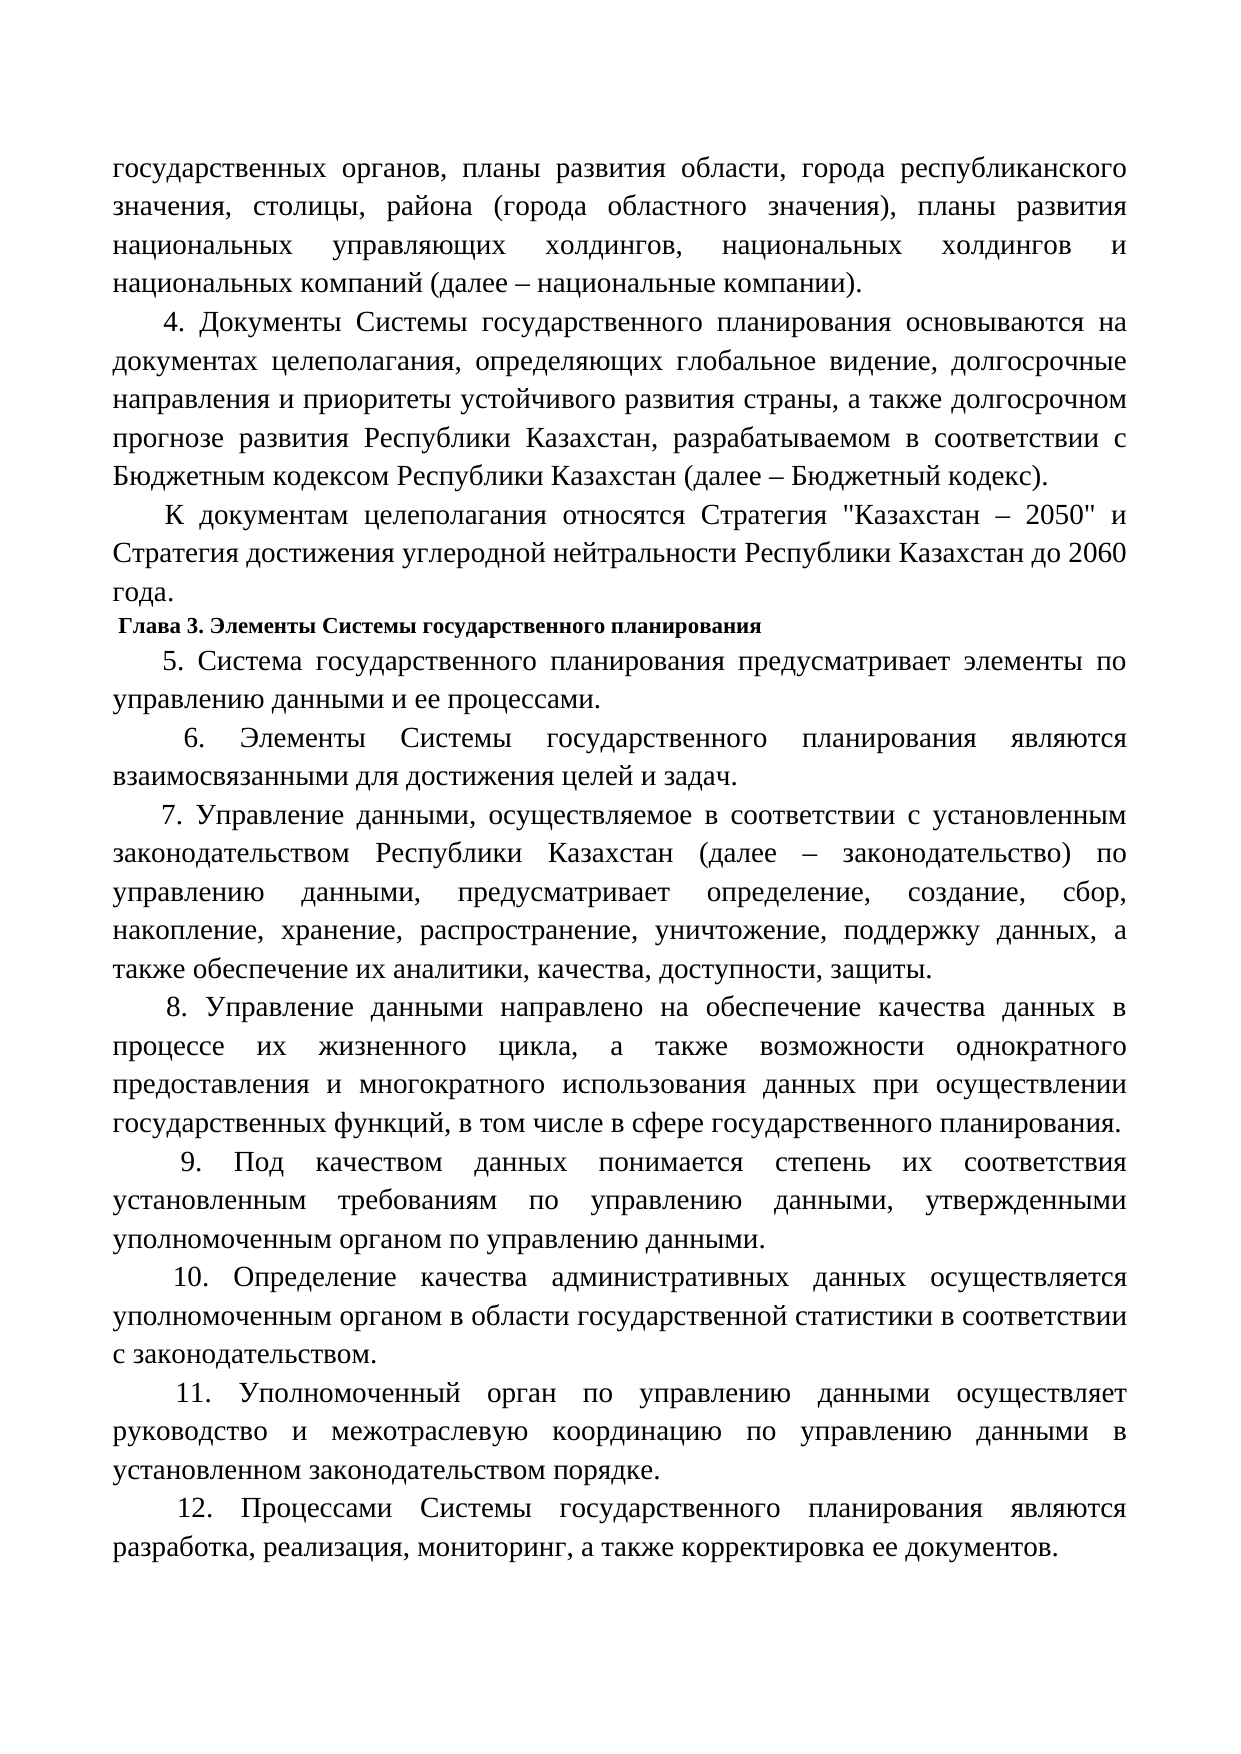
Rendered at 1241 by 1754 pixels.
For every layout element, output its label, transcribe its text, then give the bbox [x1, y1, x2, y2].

text 4. Документы Системы государственного планирования основываются на документах целеполагания, определяющих глобальное видение, долгосрочные направления и приоритеты устойчивого развития страны, а также долгосрочном прогнозе развития Республики Казахстан, разрабатываемом в соответствии с Бюджетным кодексом Республики Казахстан (далее – Бюджетный кодекс). [112, 304, 1128, 492]
text 11. Уполномоченный орган по управлению данными осуществляет руководство и межотраслевую координацию по управлению данными в установленном законодательством порядке. [112, 1375, 1128, 1486]
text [112, 150, 1128, 299]
text 10. Определение качества административных данных осуществляется уполномоченным органом в области государственной статистики в соответствии с законодательством. [112, 1259, 1128, 1370]
text К документам целеполагания относятся Стратегия "Казахстан – 2050" и Стратегия достижения углеродной нейтральности Республики Казахстан до 2060 года. [112, 497, 1128, 607]
text 6. Элементы Системы государственного планирования являются взаимосвязанными для достижения целей и задач. [112, 720, 1128, 792]
text 12. Процессами Системы государственного планирования являются разработка, реализация, мониторинг, а также корректировка ее документов. [112, 1491, 1128, 1563]
text 8. Управление данными направлено на обеспечение качества данных в процессе их жизненного цикла, а также возможности однократного предоставления и многократного использования данных при осуществлении государственных функций, в том числе в сфере государственного планирования. [112, 989, 1128, 1139]
text Глава 3. Элементы Системы государственного планирования [112, 612, 1128, 639]
text 7. Управление данными, осуществляемое в соответствии с установленным законодательством Республики Казахстан (далее – законодательство) по управлению данными, предусматривает определение, создание, сбор, накопление, хранение, распространение, уничтожение, поддержку данных, а также обеспечение их аналитики, качества, доступности, защиты. [112, 797, 1128, 984]
text 5. Система государственного планирования предусматривает элементы по управлению данными и ее процессами. [112, 643, 1128, 715]
text 9. Под качеством данных понимается степень их соответствия установленным требованиям по управлению данными, утвержденными уполномоченным органом по управлению данными. [112, 1144, 1128, 1254]
